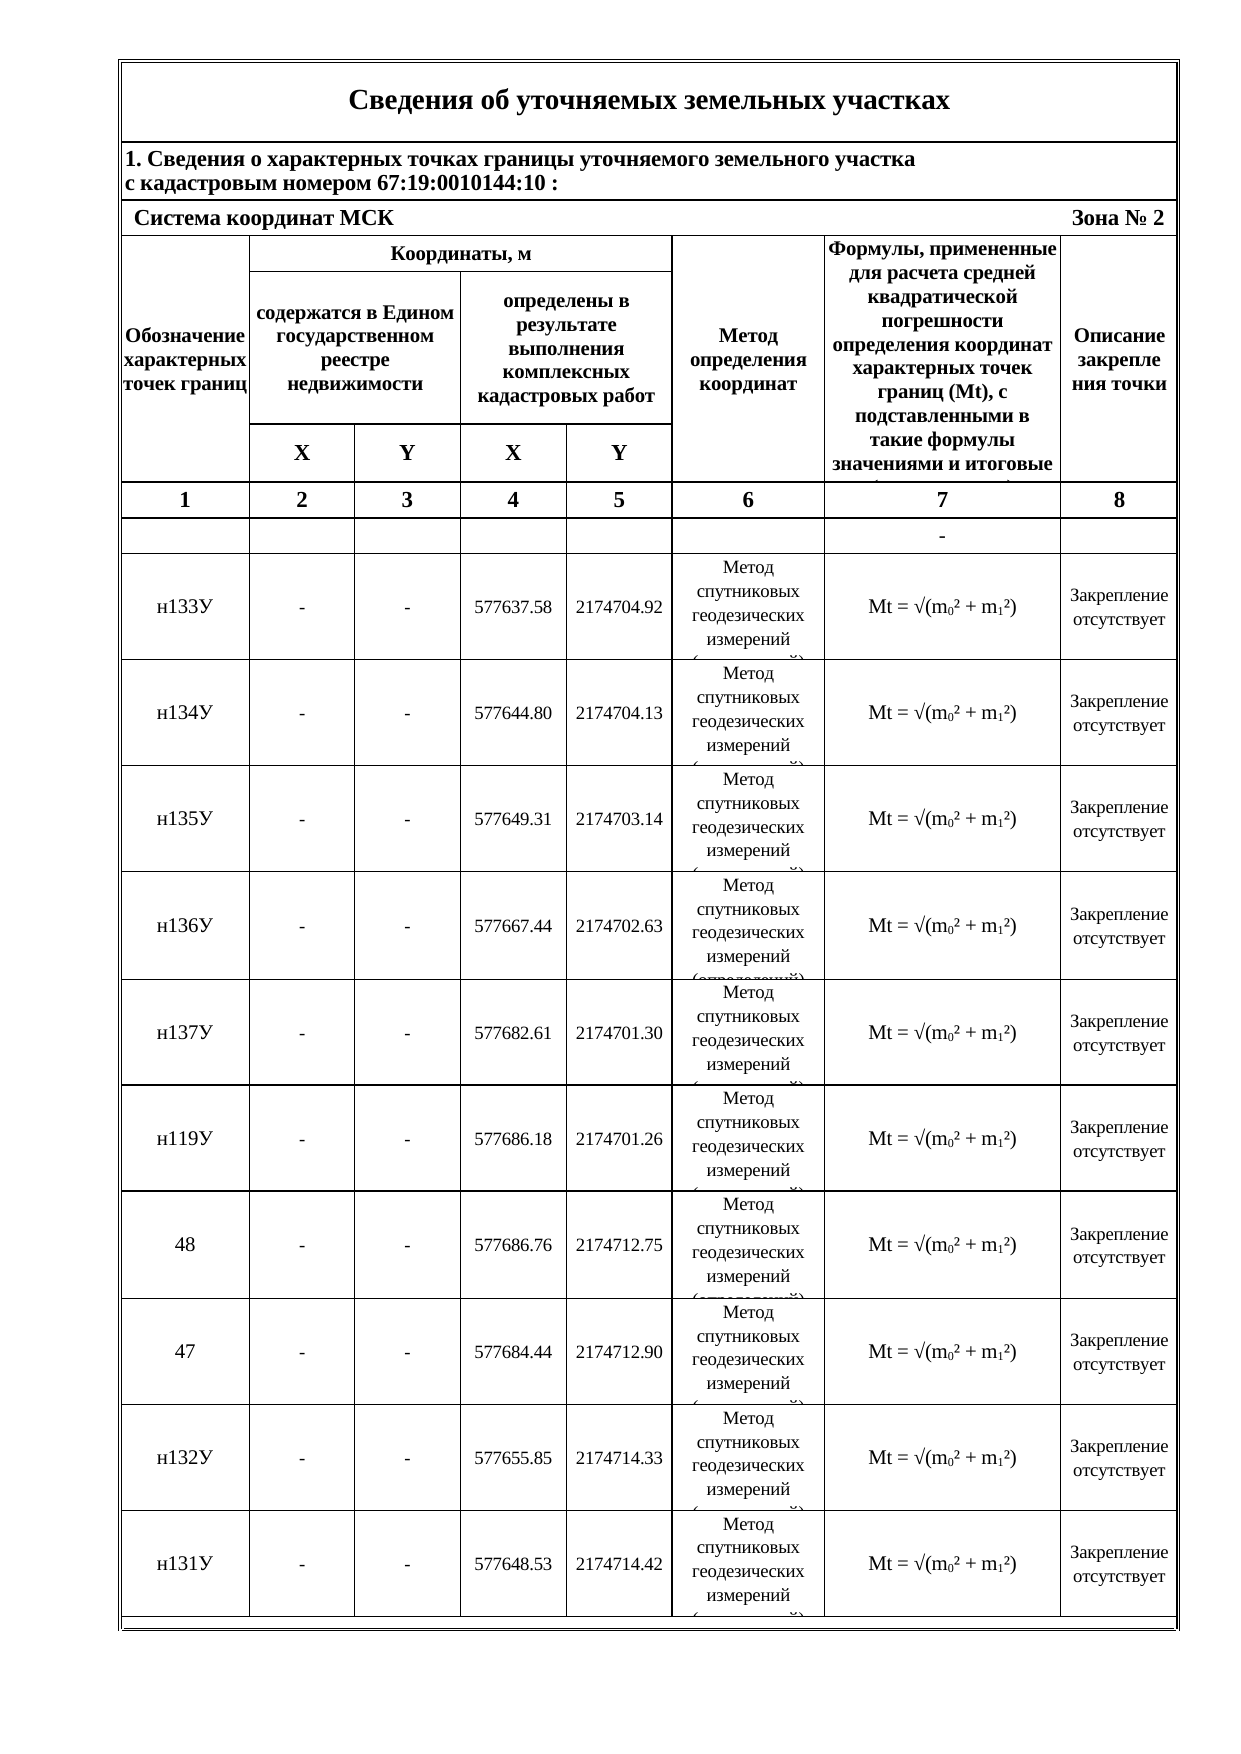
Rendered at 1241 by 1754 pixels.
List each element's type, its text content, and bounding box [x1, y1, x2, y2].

table_cell Mt = √(m0² + m1²) [825, 766, 1060, 871]
table_cell Y [567, 425, 671, 481]
table_cell Метод определения координат [673, 236, 824, 481]
table_cell Mt = √(m0² + m1²) [825, 980, 1060, 1084]
table_cell - [825, 519, 1060, 553]
table_cell 1 [122, 483, 249, 517]
table_cell Mt = √(m0² + m1²) [825, 1192, 1060, 1298]
table_cell н136У [122, 872, 249, 978]
table_cell Метод спутниковых геодезических измерений (определений) [673, 766, 824, 871]
table_cell Закрепление отсутствует [1061, 1086, 1176, 1190]
table_cell н137У [122, 980, 249, 1084]
table_cell Закрепление отсутствует [1061, 660, 1176, 765]
table_cell Mt = √(m0² + m1²) [825, 1299, 1060, 1404]
table_cell Закрепление отсутствует [1061, 1299, 1176, 1404]
table_cell [122, 519, 249, 553]
table_cell 3 [355, 483, 460, 517]
table_cell Закрепление отсутствует [1061, 1405, 1176, 1510]
table_cell Метод спутниковых геодезических измерений (определений) [673, 1192, 824, 1298]
table_cell н134У [122, 660, 249, 765]
table_cell Метод спутниковых геодезических измерений (определений) [673, 1086, 824, 1190]
table_cell 7 [825, 483, 1060, 517]
table_cell Mt = √(m0² + m1²) [825, 660, 1060, 765]
table_cell Зона № 2 [824, 201, 1166, 235]
table_cell Система координат МСК [132, 201, 814, 235]
table_cell 2 [250, 483, 354, 517]
table_cell н119У [122, 1086, 249, 1190]
table_cell [1166, 201, 1176, 235]
table_cell Метод спутниковых геодезических измерений (определений) [673, 872, 824, 978]
table_cell - [355, 554, 460, 659]
table_cell 47 [122, 1299, 249, 1404]
table_cell - [355, 766, 460, 871]
table_cell [567, 519, 671, 553]
table_cell 5 [567, 483, 671, 517]
table_cell 2174712.75 [567, 1192, 671, 1298]
table_cell 577682.61 [461, 980, 566, 1084]
table_cell - [250, 980, 354, 1084]
table_cell 577648.53 [461, 1511, 566, 1616]
table_cell содержатся в Едином государственном реестре недвижимости [250, 272, 460, 423]
table_cell - [250, 1299, 354, 1404]
table_cell н132У [122, 1405, 249, 1510]
table_cell - [250, 554, 354, 659]
table_cell 1. Сведения о характерных точках границы уточняемого земельного участка с кадастровым номером 67:19:0010144:10 : [122, 143, 1176, 199]
table_cell Обозначение характерных точек границ [122, 236, 249, 481]
table_cell н133У [122, 554, 249, 659]
table_cell Y [355, 425, 460, 481]
table_cell [122, 1617, 1176, 1628]
table_cell - [355, 1299, 460, 1404]
table_cell 577667.44 [461, 872, 566, 978]
table_cell Метод спутниковых геодезических измерений (определений) [673, 1511, 824, 1616]
table_cell - [355, 872, 460, 978]
table_cell Закрепление отсутствует [1061, 766, 1176, 871]
table_cell Формулы, примененные для расчета средней квадратической погрешности определения координат характерных точек границ (Mt), с подставленными в такие формулы значениями и итоговые (вычисленные) значения Mt, м [825, 236, 1060, 481]
table_cell 577649.31 [461, 766, 566, 871]
table_cell [355, 519, 460, 553]
table_cell Метод спутниковых геодезических измерений (определений) [673, 660, 824, 765]
table_cell определены в результате выполнения комплексных кадастровых работ [461, 272, 671, 423]
table_cell 577686.18 [461, 1086, 566, 1190]
table_cell - [355, 660, 460, 765]
table_cell Закрепление отсутствует [1061, 980, 1176, 1084]
table_cell н131У [122, 1511, 249, 1616]
table_cell - [250, 1405, 354, 1510]
table_cell X [461, 425, 566, 481]
table_cell 577684.44 [461, 1299, 566, 1404]
table_cell Сведения об уточняемых земельных участках [122, 63, 1176, 141]
table_cell 2174704.13 [567, 660, 671, 765]
table_cell - [250, 1086, 354, 1190]
table_cell - [250, 766, 354, 871]
table_cell 2174704.92 [567, 554, 671, 659]
table_cell Закрепление отсутствует [1061, 554, 1176, 659]
table_cell 2174701.30 [567, 980, 671, 1084]
table_cell 577655.85 [461, 1405, 566, 1510]
table_cell 6 [673, 483, 824, 517]
table_cell Mt = √(m0² + m1²) [825, 1511, 1060, 1616]
table_cell - [250, 1192, 354, 1298]
table_cell Метод спутниковых геодезических измерений (определений) [673, 1405, 824, 1510]
table_cell Mt = √(m0² + m1²) [825, 872, 1060, 978]
table_cell - [355, 1405, 460, 1510]
table_cell - [250, 660, 354, 765]
table_cell - [250, 872, 354, 978]
table_cell Метод спутниковых геодезических измерений (определений) [673, 1299, 824, 1404]
table_cell [461, 519, 566, 553]
table_cell н135У [122, 766, 249, 871]
table_cell 577686.76 [461, 1192, 566, 1298]
table_cell 48 [122, 1192, 249, 1298]
table_cell X [250, 425, 354, 481]
table_cell 2174714.33 [567, 1405, 671, 1510]
table_cell Метод спутниковых геодезических измерений (определений) [673, 980, 824, 1084]
table_cell 2174702.63 [567, 872, 671, 978]
table_cell Закрепление отсутствует [1061, 1511, 1176, 1616]
table_cell [122, 201, 132, 235]
table_cell - [355, 980, 460, 1084]
table_cell 577644.80 [461, 660, 566, 765]
table_cell Mt = √(m0² + m1²) [825, 1086, 1060, 1190]
table_cell - [250, 1511, 354, 1616]
table_cell [814, 201, 824, 235]
table_cell [673, 519, 824, 553]
table_cell Описание закрепле ния точки [1061, 236, 1176, 481]
table_cell 2174703.14 [567, 766, 671, 871]
table_cell Координаты, м [250, 236, 671, 271]
table_cell - [355, 1511, 460, 1616]
table_cell 8 [1061, 483, 1176, 517]
table_cell Закрепление отсутствует [1061, 872, 1176, 978]
table_cell Метод спутниковых геодезических измерений (определений) [673, 554, 824, 659]
table_cell [250, 519, 354, 553]
table_cell Mt = √(m0² + m1²) [825, 554, 1060, 659]
table_cell Закрепление отсутствует [1061, 1192, 1176, 1298]
table_cell [1061, 519, 1176, 553]
table_cell 2174701.26 [567, 1086, 671, 1190]
table_cell 2174714.42 [567, 1511, 671, 1616]
table_cell Mt = √(m0² + m1²) [825, 1405, 1060, 1510]
table_cell - [355, 1086, 460, 1190]
table_cell 2174712.90 [567, 1299, 671, 1404]
table_cell 577637.58 [461, 554, 566, 659]
table_cell - [355, 1192, 460, 1298]
table_cell [120, 1628, 1178, 1687]
table_cell 4 [461, 483, 566, 517]
